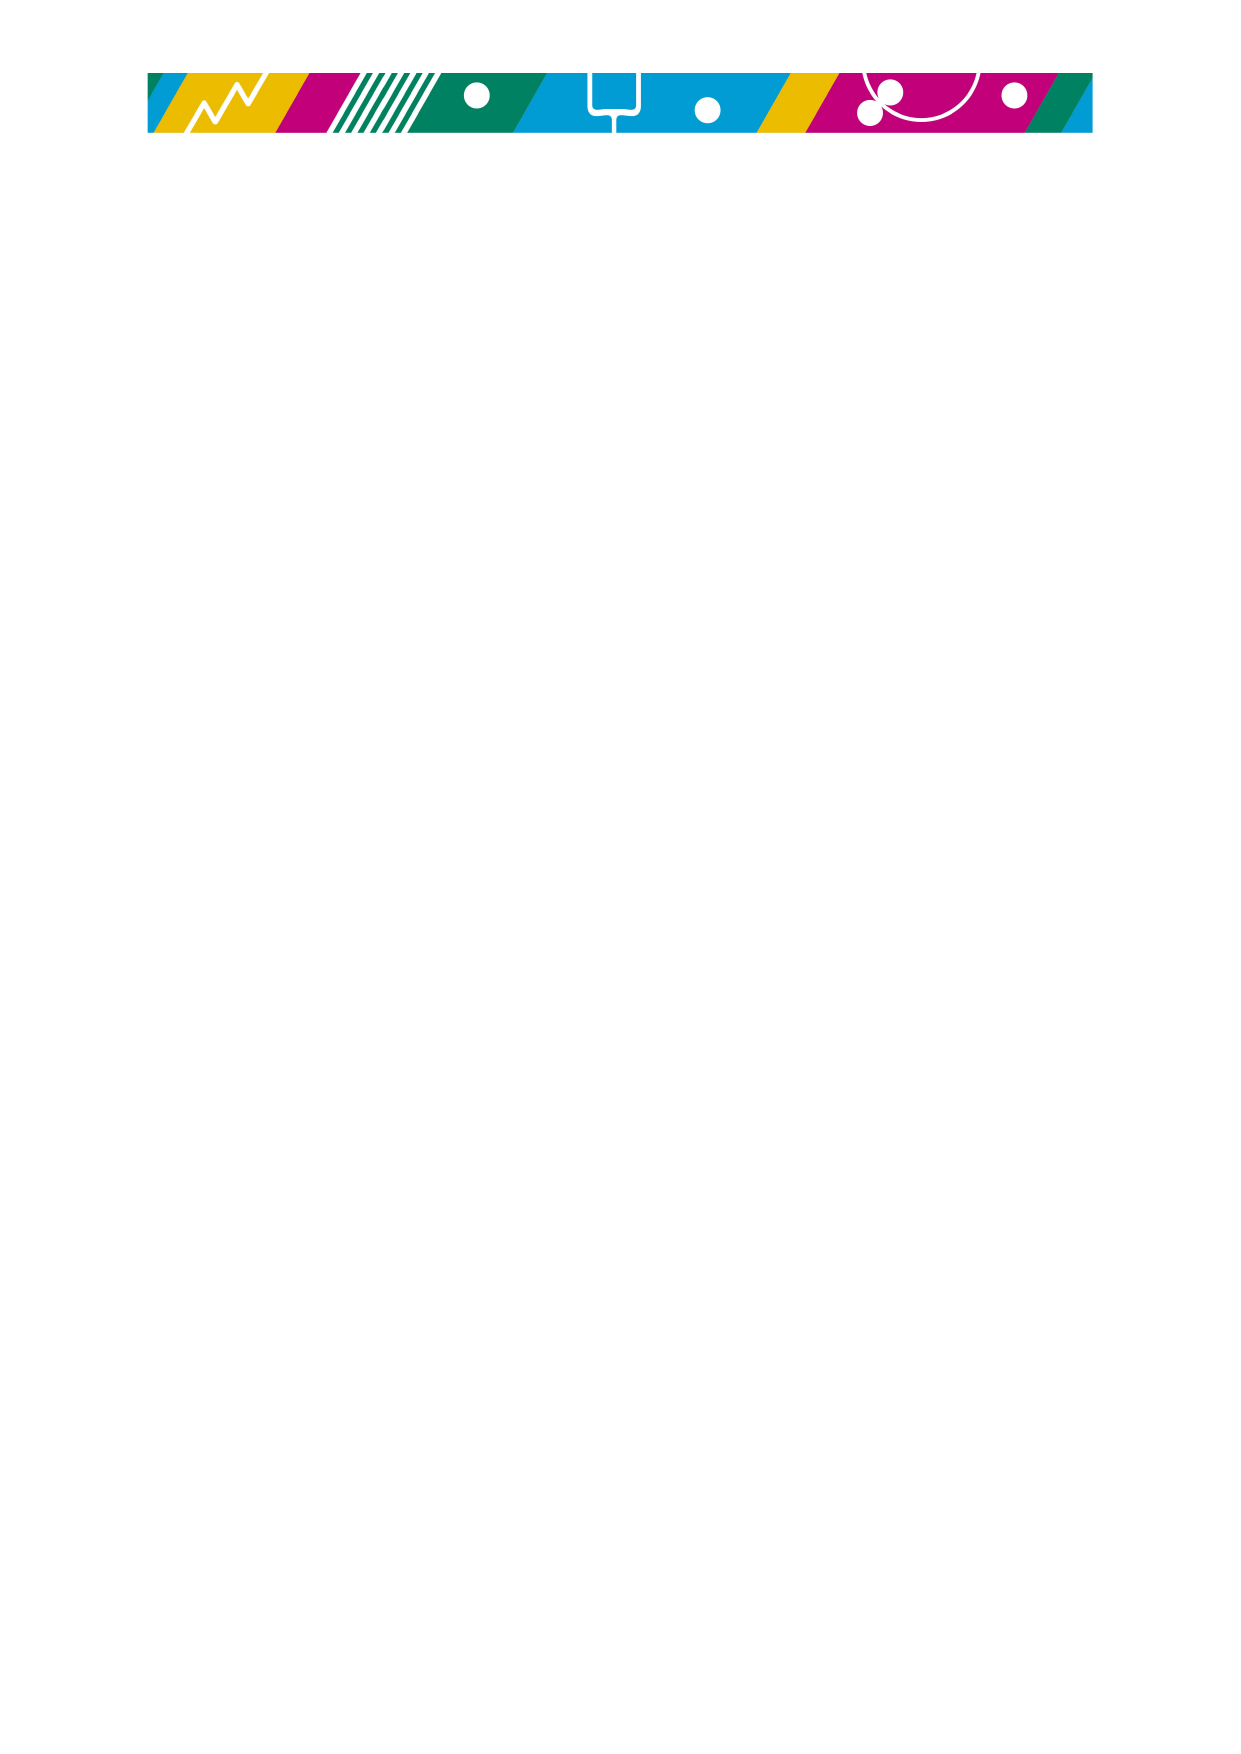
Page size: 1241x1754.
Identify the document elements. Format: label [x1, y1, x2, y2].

picture [147, 73, 162, 99]
picture [155, 73, 546, 133]
picture [695, 98, 720, 123]
picture [588, 73, 640, 133]
picture [758, 73, 1093, 133]
